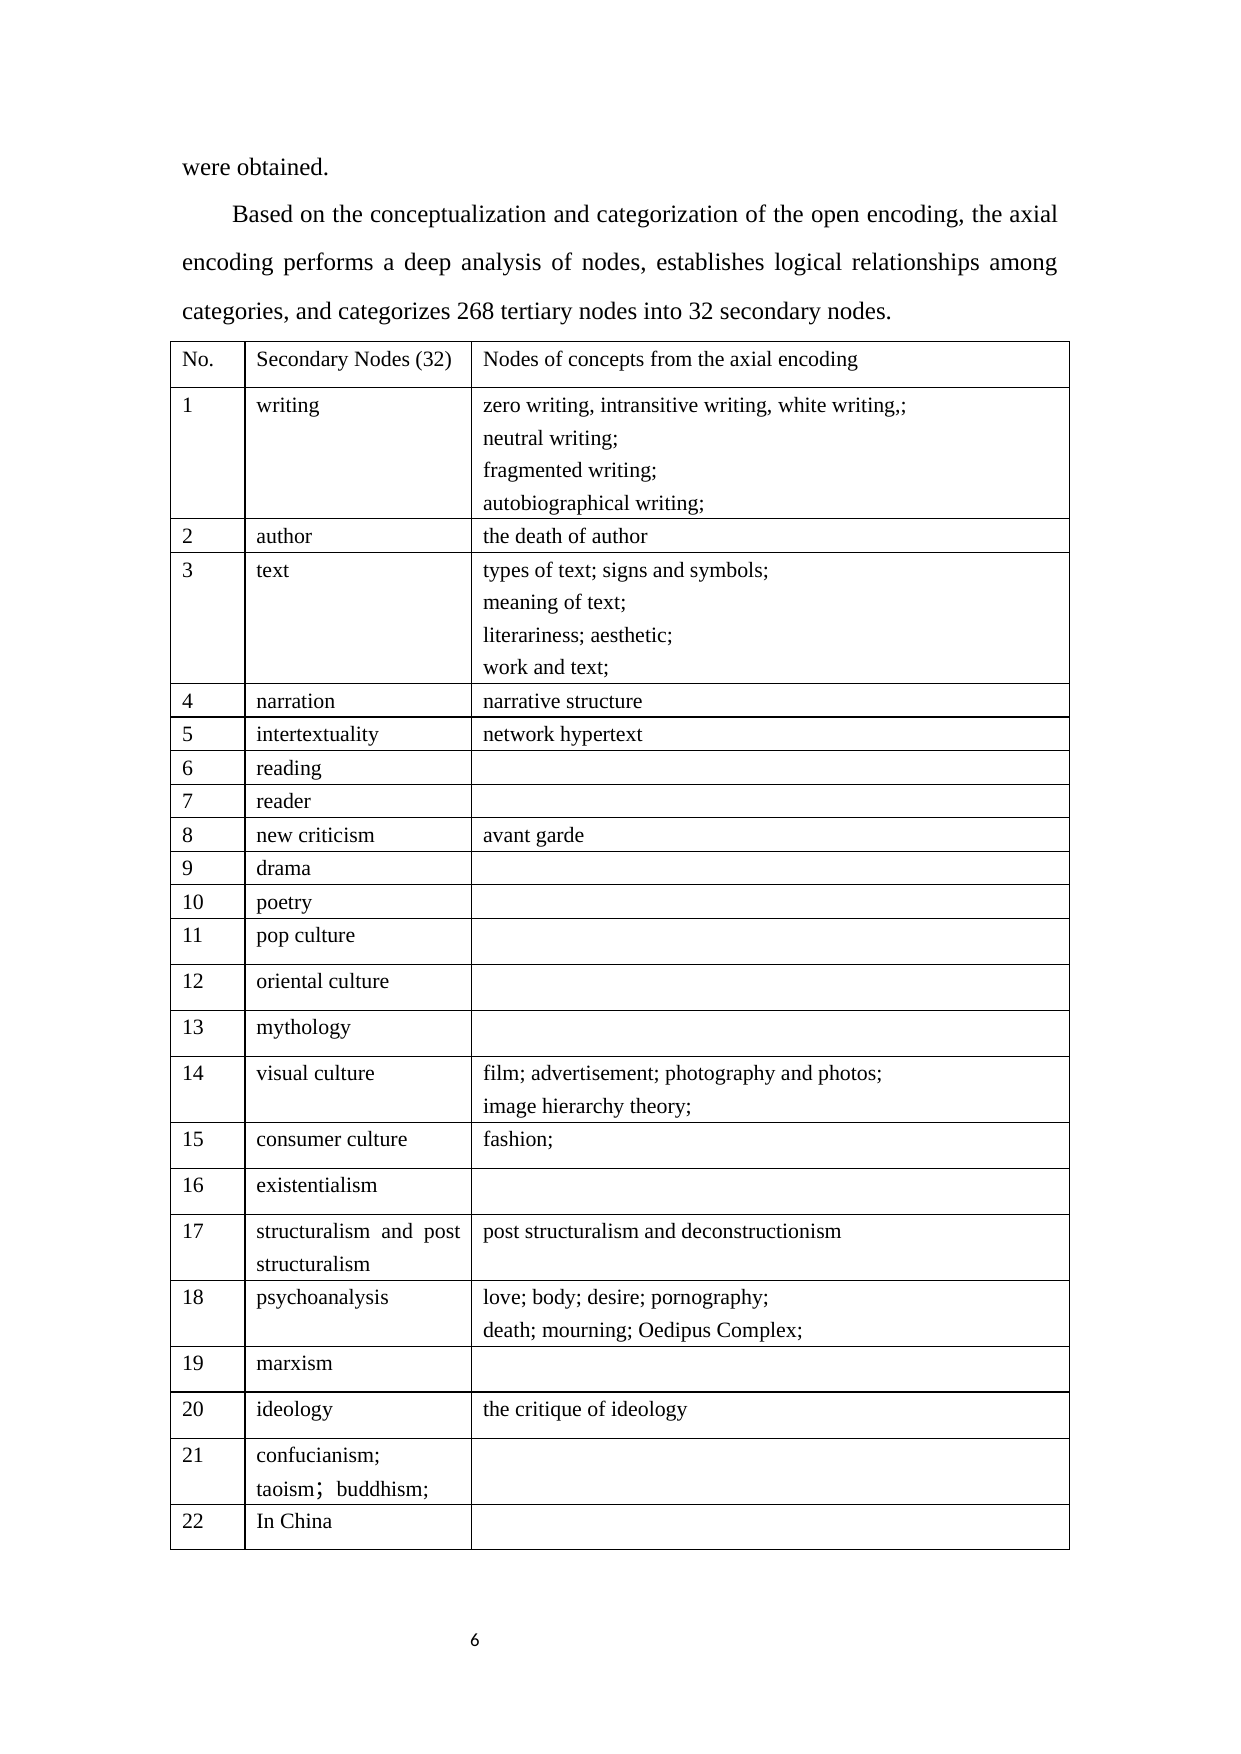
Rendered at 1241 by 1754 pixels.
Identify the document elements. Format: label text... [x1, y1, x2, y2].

table_cell psychoanalysis [246, 1281, 471, 1346]
table_cell [472, 885, 1069, 918]
table_cell 19 [171, 1347, 244, 1391]
table_cell 15 [171, 1123, 244, 1167]
table_cell [472, 785, 1069, 817]
table_cell the critique of ideology [472, 1393, 1069, 1437]
table_cell consumer culture [246, 1123, 471, 1167]
table_cell network hypertext [472, 718, 1069, 750]
list Based on the conceptualization and categorization of the open encoding, the axial encoding performs a deep analysis of nodes, establishes logical relationships among categories, and categorizes 268 tertiary nodes into 32 secondary nodes. [182, 197, 1058, 327]
table_cell 20 [171, 1393, 244, 1437]
table_cell narrative structure [472, 684, 1069, 716]
table_cell existentialism [246, 1169, 471, 1213]
table_cell 9 [171, 852, 244, 884]
table_cell 3 [171, 553, 244, 683]
table_cell [472, 1439, 1069, 1503]
table_cell pop culture [246, 919, 471, 964]
table_header Nodes of concepts from the axial encoding [472, 342, 1069, 387]
table_cell ideology [246, 1393, 471, 1437]
table_cell writing [246, 388, 471, 518]
table_cell mythology [246, 1011, 471, 1056]
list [182, 150, 1058, 182]
table_header Secondary Nodes (32) [246, 342, 471, 387]
table_cell intertextuality [246, 718, 471, 750]
table_cell 2 [171, 519, 244, 552]
table_cell film; advertisement; photography and photos; image hierarchy theory; [472, 1057, 1069, 1122]
table_cell 21 [171, 1439, 244, 1503]
table_cell [472, 1169, 1069, 1213]
table_cell 6 [171, 751, 244, 783]
table_cell reader [246, 785, 471, 817]
table_cell confucianism; taoism；buddhism; [246, 1439, 471, 1503]
table_cell 17 [171, 1215, 244, 1279]
table_cell [472, 1347, 1069, 1391]
table_cell reading [246, 751, 471, 783]
table_cell 1 [171, 388, 244, 518]
table_cell 14 [171, 1057, 244, 1122]
table_cell 12 [171, 965, 244, 1009]
table_cell [472, 919, 1069, 964]
table_cell 4 [171, 684, 244, 716]
table_cell [472, 852, 1069, 884]
table_cell visual culture [246, 1057, 471, 1122]
table_cell poetry [246, 885, 471, 918]
table_cell 22 [171, 1505, 244, 1549]
table_cell text [246, 553, 471, 683]
table_cell types of text; signs and symbols; meaning of text; literariness; aesthetic; work and text; [472, 553, 1069, 683]
table_cell [472, 965, 1069, 1009]
table_cell [472, 751, 1069, 783]
table_cell 13 [171, 1011, 244, 1056]
table_cell [472, 1011, 1069, 1056]
table_cell structuralism and post structuralism [246, 1215, 471, 1279]
table_cell 10 [171, 885, 244, 918]
table_cell 11 [171, 919, 244, 964]
table_cell narration [246, 684, 471, 716]
table_cell post structuralism and deconstructionism [472, 1215, 1069, 1279]
table_cell fashion; [472, 1123, 1069, 1167]
table_cell love; body; desire; pornography; death; mourning; Oedipus Complex; [472, 1281, 1069, 1346]
table_header No. [171, 342, 244, 387]
table_cell avant garde [472, 818, 1069, 851]
table_cell 18 [171, 1281, 244, 1346]
table_cell 5 [171, 718, 244, 750]
table_cell the death of author [472, 519, 1069, 552]
table_cell drama [246, 852, 471, 884]
table_cell oriental culture [246, 965, 471, 1009]
table_cell In China [246, 1505, 471, 1549]
table_cell 7 [171, 785, 244, 817]
table_cell new criticism [246, 818, 471, 851]
table_cell marxism [246, 1347, 471, 1391]
table_cell author [246, 519, 471, 552]
table_cell 16 [171, 1169, 244, 1213]
table_cell [472, 1505, 1069, 1549]
table_cell zero writing, intransitive writing, white writing,; neutral writing; fragmented writing; autobiographical writing; [472, 388, 1069, 518]
table_cell 8 [171, 818, 244, 851]
